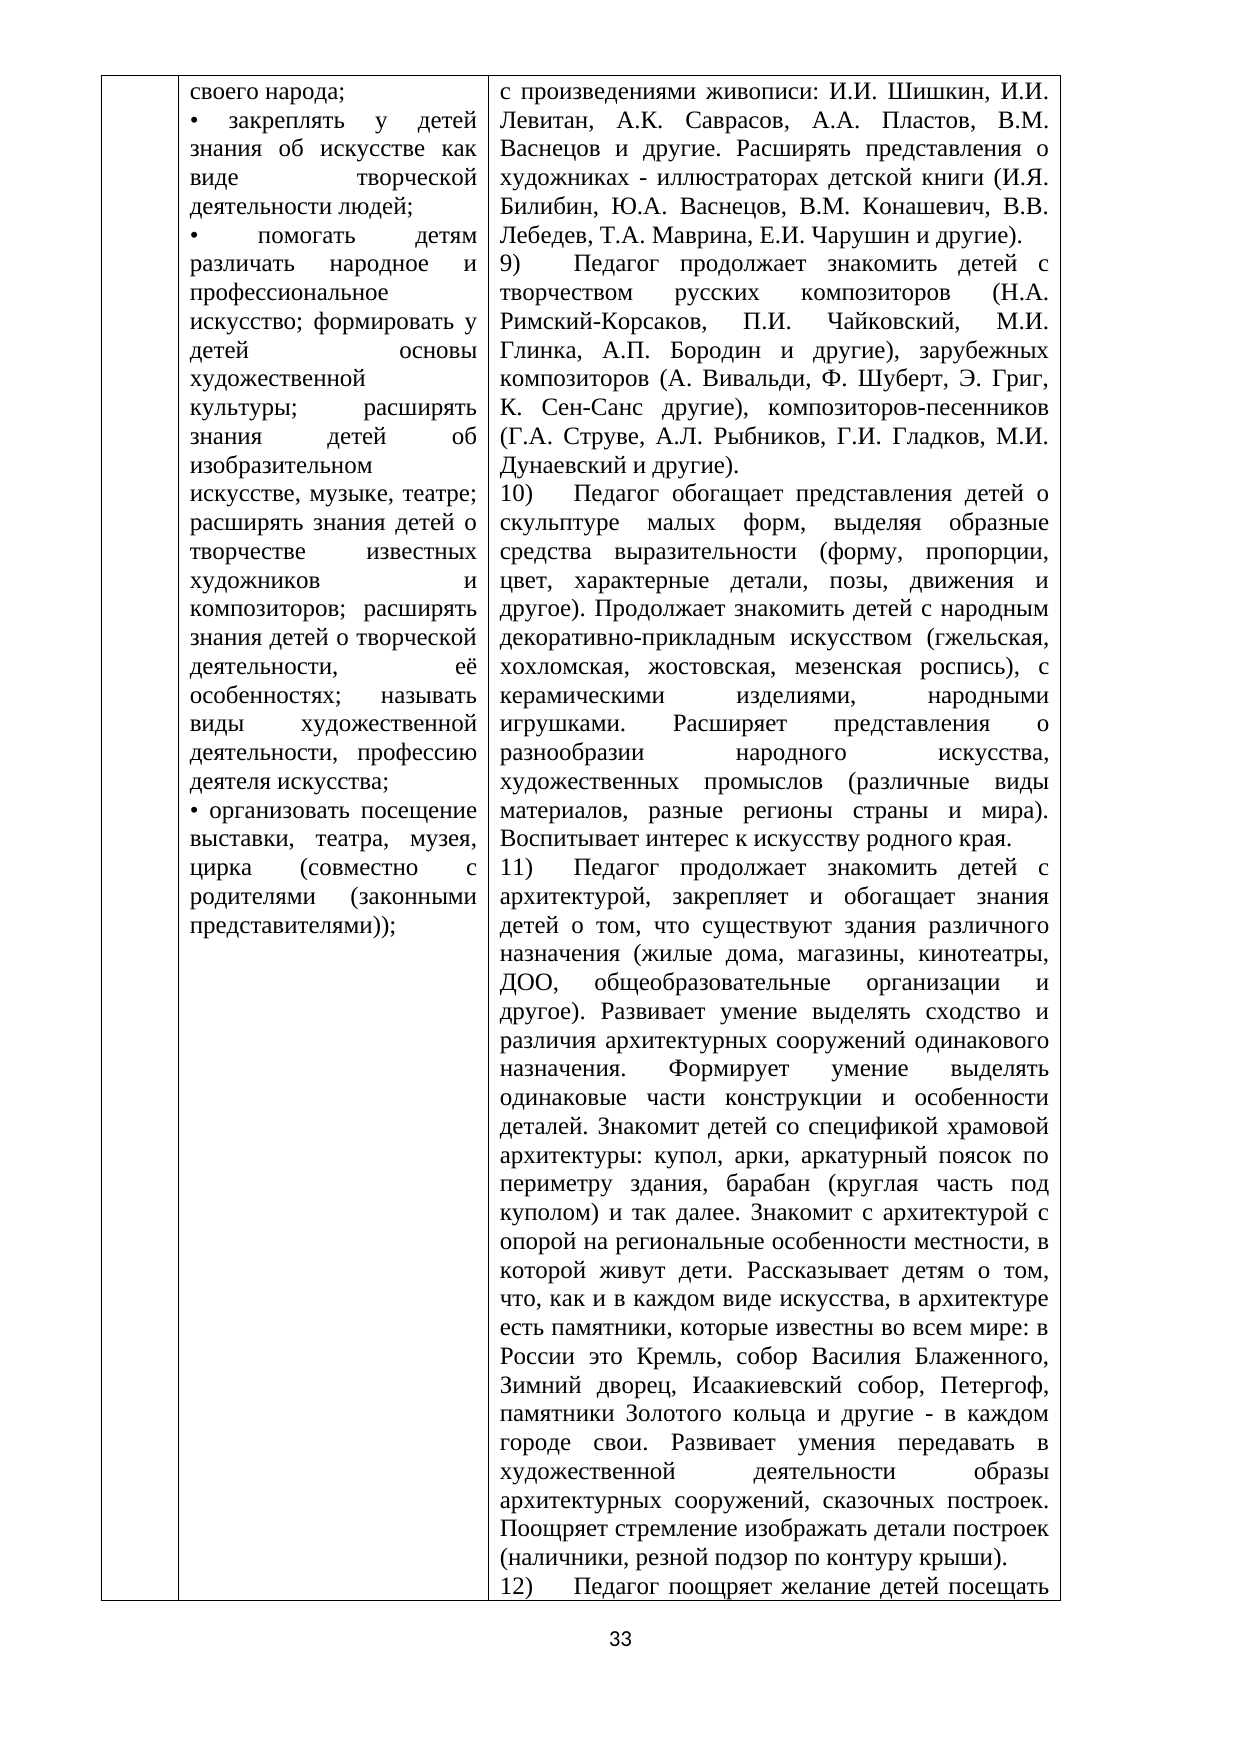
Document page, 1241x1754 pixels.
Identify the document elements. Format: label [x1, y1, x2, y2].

table_cell [489, 76, 1060, 1600]
table_cell [179, 76, 488, 1600]
